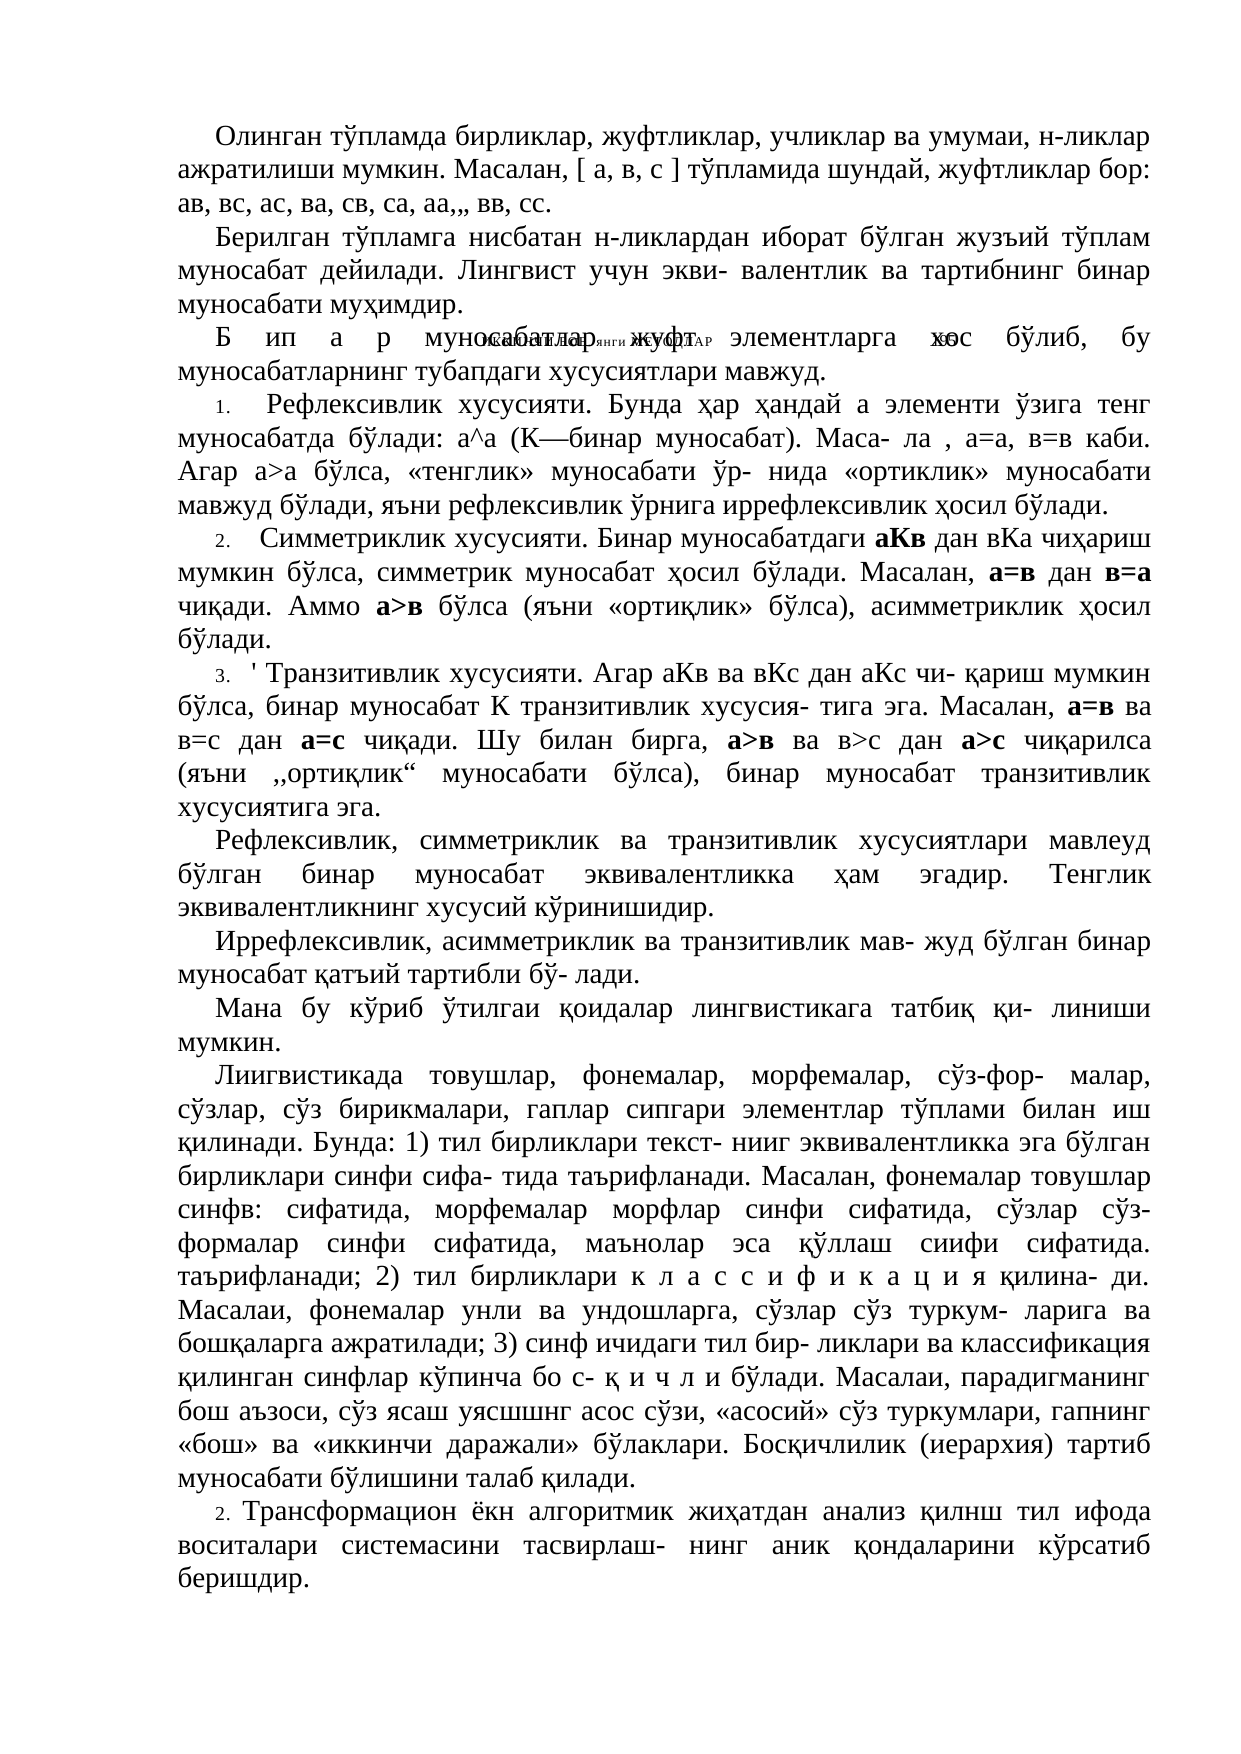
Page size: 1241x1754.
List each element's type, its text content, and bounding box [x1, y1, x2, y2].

list Трансформацион ёкн алгоритмик жиҳатдан анализ қилнш тил ифода воситалари системасини тасвирлаш- нинг аник қондаларини кўрсатиб беришдир. [177, 1493, 1152, 1594]
text Рефлексивлик, симметриклик ва транзитивлик хусусиятлари мавлеуд бўлган бинар муносабат эквивалентликка ҳам эгадир. Тенглик эквивалентликнинг хусусий кўринишидир. [177, 822, 1152, 923]
text Олинган тўпламда бирликлар, жуфтликлар, учликлар ва умумаи, н-ликлар ажратилиши мумкин. Масалан, [ а, в, с ] тўпламида шундай, жуфтликлар бор: ав, вс, ас, ва, св, са, аа,„ вв, сс. [177, 118, 1152, 219]
list Симметриклик хусусияти. Бинар муносабатдаги аКв дан вКа чиҳариш мумкин бўлса, симметрик муносабат ҳосил бўлади. Масалан, а=в дан в=а чиқади. Аммо а>в бўлса (яъни «ортиқлик» бўлса), асимметриклик ҳосил бўлади. [177, 521, 1152, 655]
list ' Транзитивлик хусусияти. Агар аКв ва вКс дан аКс чи- қариш мумкин бўлса, бинар муносабат К транзитивлик хусусия- тига эга. Масалан, а=в ва в=с дан а=с чиқади. Шу билан бирга, а>в ва в>с дан а>с чиқарилса (яъни ,,ортиқлик“ муносабати бўлса), бинар муносабат транзитивлик хусусиятига эга. [177, 655, 1152, 822]
text Берилган тўпламга нисбатан н-ликлардан иборат бўлган жузъий тўплам муносабат дейилади. Лингвист учун экви- валентлик ва тартибнинг бинар муносабати муҳимдир. [177, 219, 1152, 319]
list Рефлексивлик хусусияти. Бунда ҳар ҳандай а элементи ўзига тенг муносабатда бўлади: а^а (К—бинар муносабат). Маса- ла , а=а, в=в каби. Агар а>а бўлса, «тенглик» муносабати ўр- нида «ортиклик» муносабати мавжуд бўлади, яъни рефлексивлик ўрнига иррефлексивлик ҳосил бўлади. [177, 386, 1152, 521]
text Иррефлексивлик, асимметриклик ва транзитивлик мав- жуд бўлган бинар муносабат қатъий тартибли бў- лади. [177, 923, 1152, 990]
text Б ип а р муносабатлар жуфт элементларга хос бўлиб, бу муносабатларнинг тубапдаги хусусиятлари мавжуд. [177, 319, 1152, 386]
text Лиигвистикада товушлар, фонемалар, морфемалар, сўз-фор- малар, сўзлар, сўз бирикмалари, гаплар сипгари элементлар тўплами билан иш қилинади. Бунда: 1) тил бирликлари текст- нииг эквивалентликка эга бўлган бирликлари синфи сифа- тида таърифланади. Масалан, фонемалар товушлар синфв: сифатида, морфемалар морфлар синфи сифатида, сўзлар сўз- формалар синфи сифатида, маънолар эса қўллаш сиифи сифатида. таърифланади; 2) тил бирликлари к л а с с и ф и к а ц и я қилина- ди. Масалаи, фонемалар унли ва ундошларга, сўзлар сўз туркум- ларига ва бошқаларга ажратилади; 3) синф ичидаги тил бир- ликлари ва классификация қилинган синфлар кўпинча бо с- қ и ч л и бўлади. Масалаи, парадигманинг бош аъзоси, сўз ясаш уясшшнг асос сўзи, «асосий» сўз туркумлари, гапнинг «бош» ва «иккинчи даражали» бўлаклари. Босқичлилик (иерархия) тартиб муносабати бўлишини талаб қилади. [177, 1057, 1152, 1493]
text Мана бу кўриб ўтилгаи қоидалар лингвистикага татбиқ қи- линиши мумкин. [177, 990, 1152, 1057]
